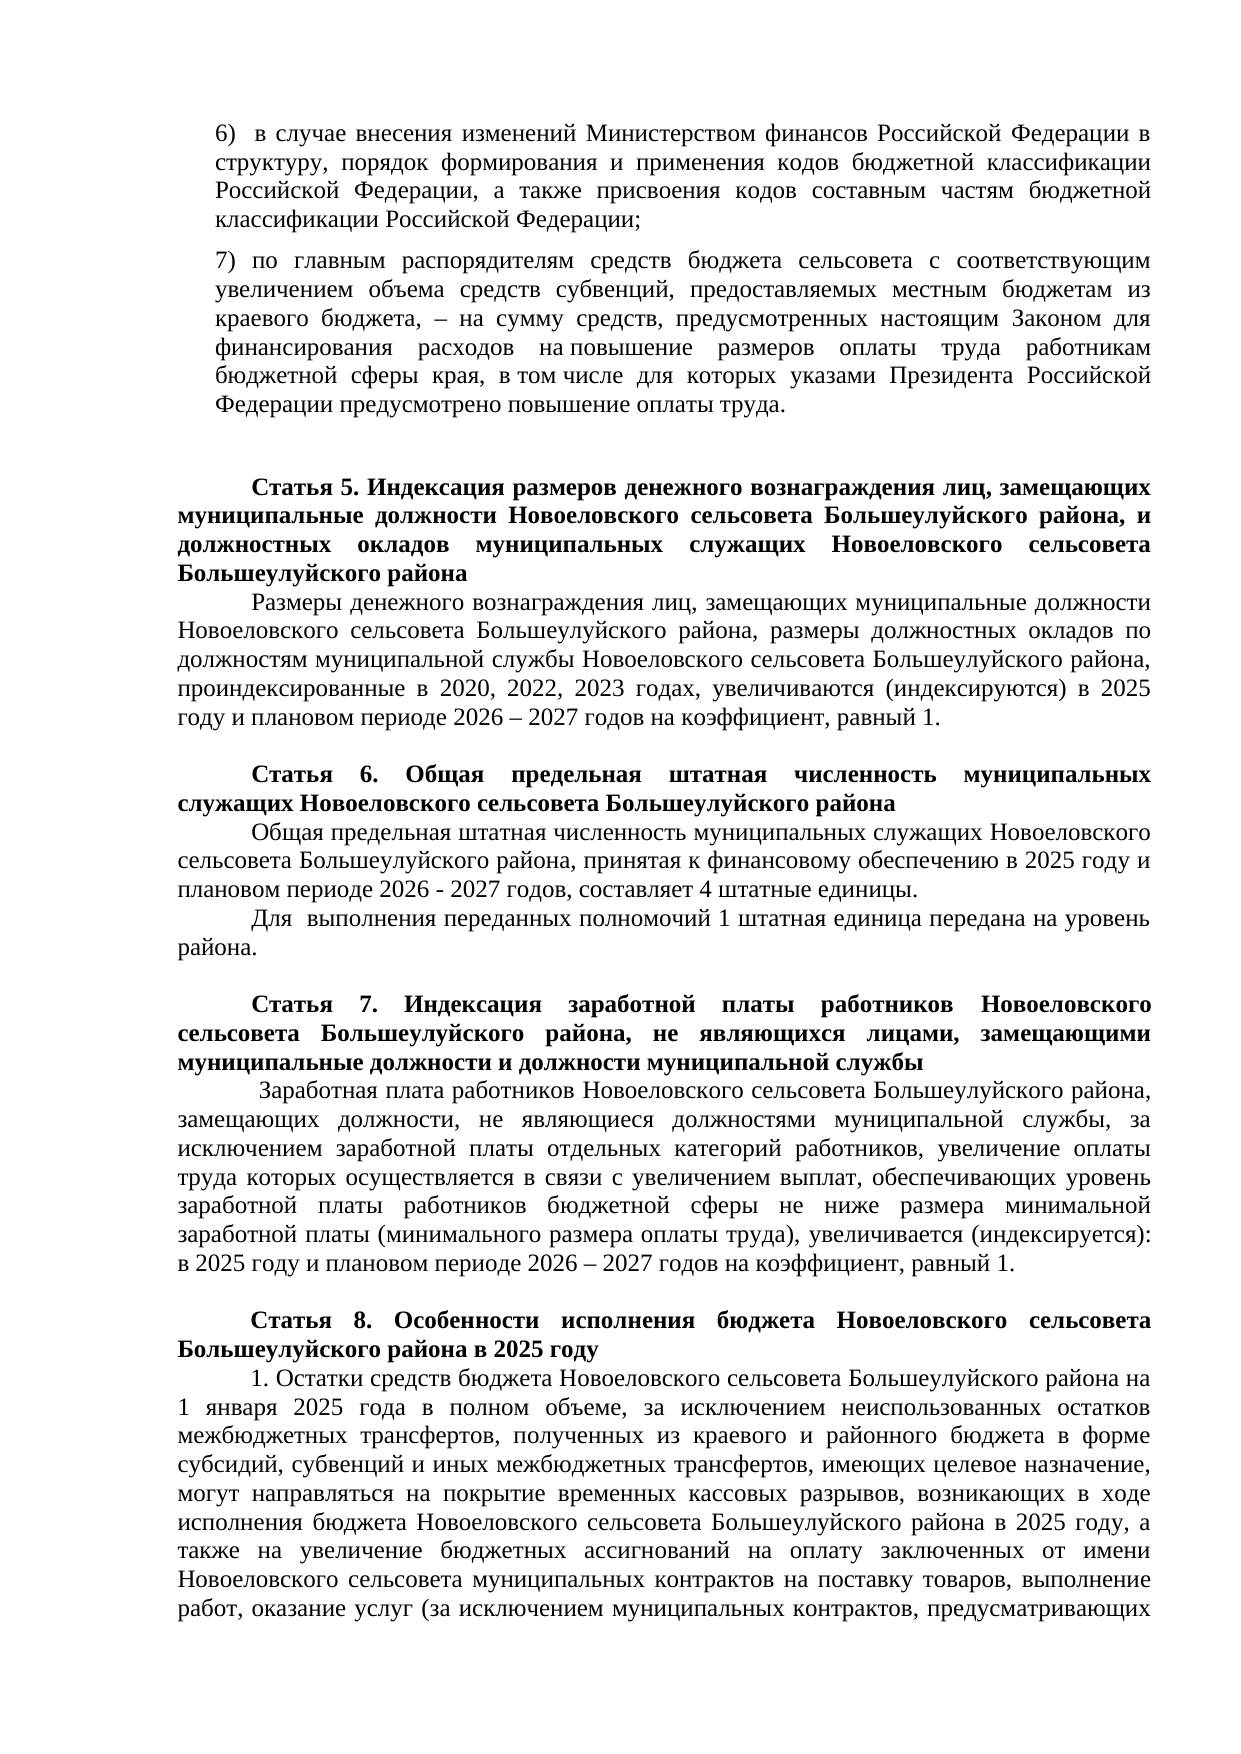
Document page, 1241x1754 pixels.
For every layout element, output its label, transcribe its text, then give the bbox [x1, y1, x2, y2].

text Размеры денежного вознаграждения лиц, замещающих муниципальные должности Новоеловского сельсовета Большеулуйского района, размеры должностных окладов по должностям муниципальной службы Новоеловского сельсовета Большеулуйского района, проиндексированные в 2020, 2022, 2023 годах, увеличиваются (индексируются) в 2025 году и плановом периоде 2026 – 2027 годов на коэффициент, равный 1. [177, 587, 1152, 731]
text Статья 5. Индексация размеров денежного вознаграждения лиц, замещающих муниципальные должности Новоеловского сельсовета Большеулуйского района, и должностных окладов муниципальных служащих Новоеловского сельсовета Большеулуйского района [177, 472, 1152, 587]
text Статья 7. Индексация заработной платы работников Новоеловского сельсовета Большеулуйского района, не являющихся лицами, замещающими муниципальные должности и должности муниципальной службы [177, 989, 1152, 1076]
text Для выполнения переданных полномочий 1 штатная единица передана на уровень района. [177, 903, 1152, 961]
text Статья 6. Общая предельная штатная численность муниципальных служащих Новоеловского сельсовета Большеулуйского района [177, 759, 1152, 817]
text 7) по главным распорядителям средств бюджета сельсовета с соответствующим увеличением объема средств субвенций, предоставляемых местным бюджетам из краевого бюджета, – на сумму средств, предусмотренных настоящим Законом для финансирования расходов на повышение размеров оплаты труда работникам бюджетной сферы края, в том числе для которых указами Президента Российской Федерации предусмотрено повышение оплаты труда. [215, 246, 1152, 418]
text Статья 8. Особенности исполнения бюджета Новоеловского сельсовета Большеулуйского района в 2025 году [177, 1306, 1152, 1363]
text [177, 1363, 1152, 1622]
text Общая предельная штатная численность муниципальных служащих Новоеловского сельсовета Большеулуйского района, принятая к финансовому обеспечению в 2025 году и плановом периоде 2026 - 2027 годов, составляет 4 штатные единицы. [177, 817, 1152, 903]
text Заработная плата работников Новоеловского сельсовета Большеулуйского района, замещающих должности, не являющиеся должностями муниципальной службы, за исключением заработной платы отдельных категорий работников, увеличение оплаты труда которых осуществляется в связи с увеличением выплат, обеспечивающих уровень заработной платы работников бюджетной сферы не ниже размера минимальной заработной платы (минимального размера оплаты труда), увеличивается (индексируется): в 2025 году и плановом периоде 2026 – 2027 годов на коэффициент, равный 1. [177, 1076, 1152, 1277]
text 6) в случае внесения изменений Министерством финансов Российской Федерации в структуру, порядок формирования и применения кодов бюджетной классификации Российской Федерации, а также присвоения кодов составным частям бюджетной классификации Российской Федерации; [215, 118, 1152, 233]
